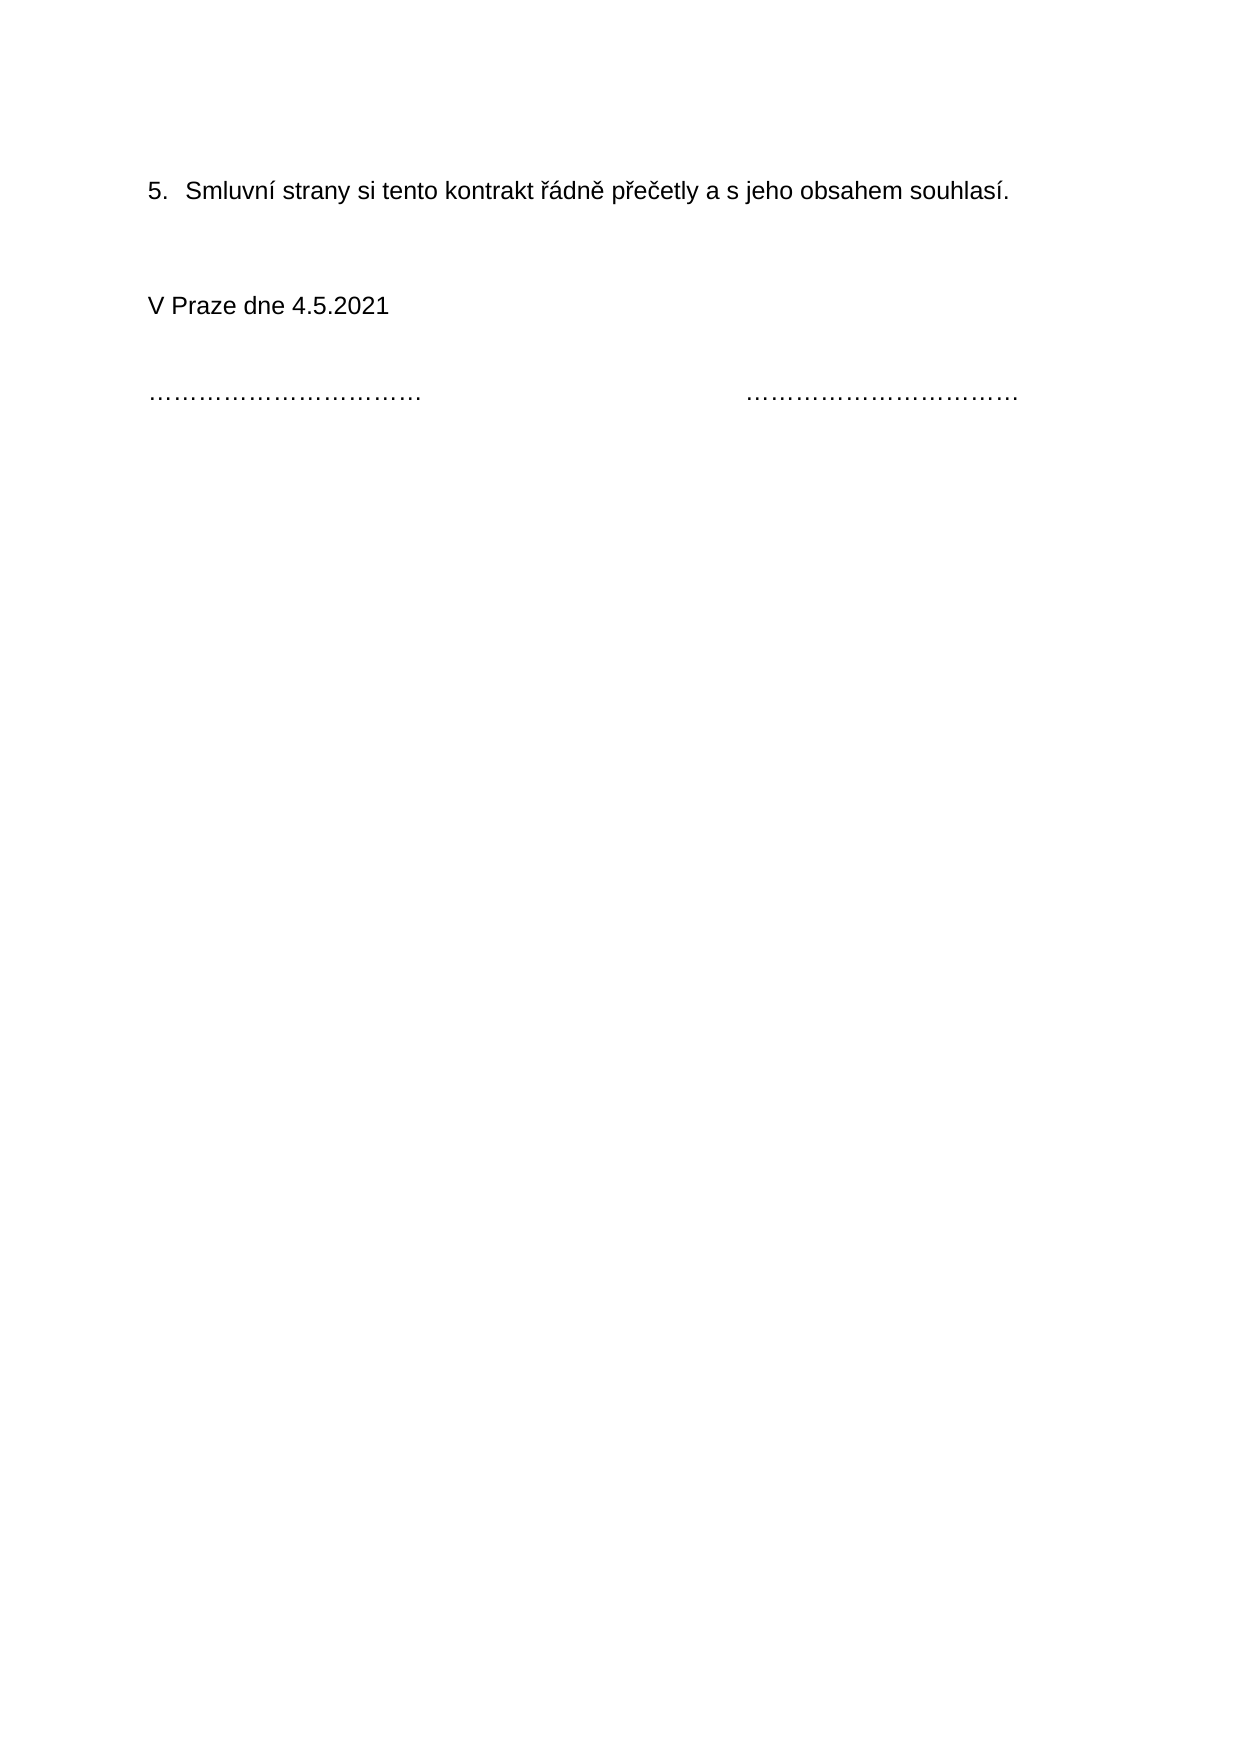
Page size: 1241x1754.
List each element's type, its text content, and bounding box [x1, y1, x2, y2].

text V Praze dne 4.5.2021 [148, 291, 1093, 319]
list Smluvní strany si tento kontrakt řádně přečetly a s jeho obsahem souhlasí. [148, 176, 1093, 205]
text …………………………… …………………………… [148, 377, 1093, 406]
